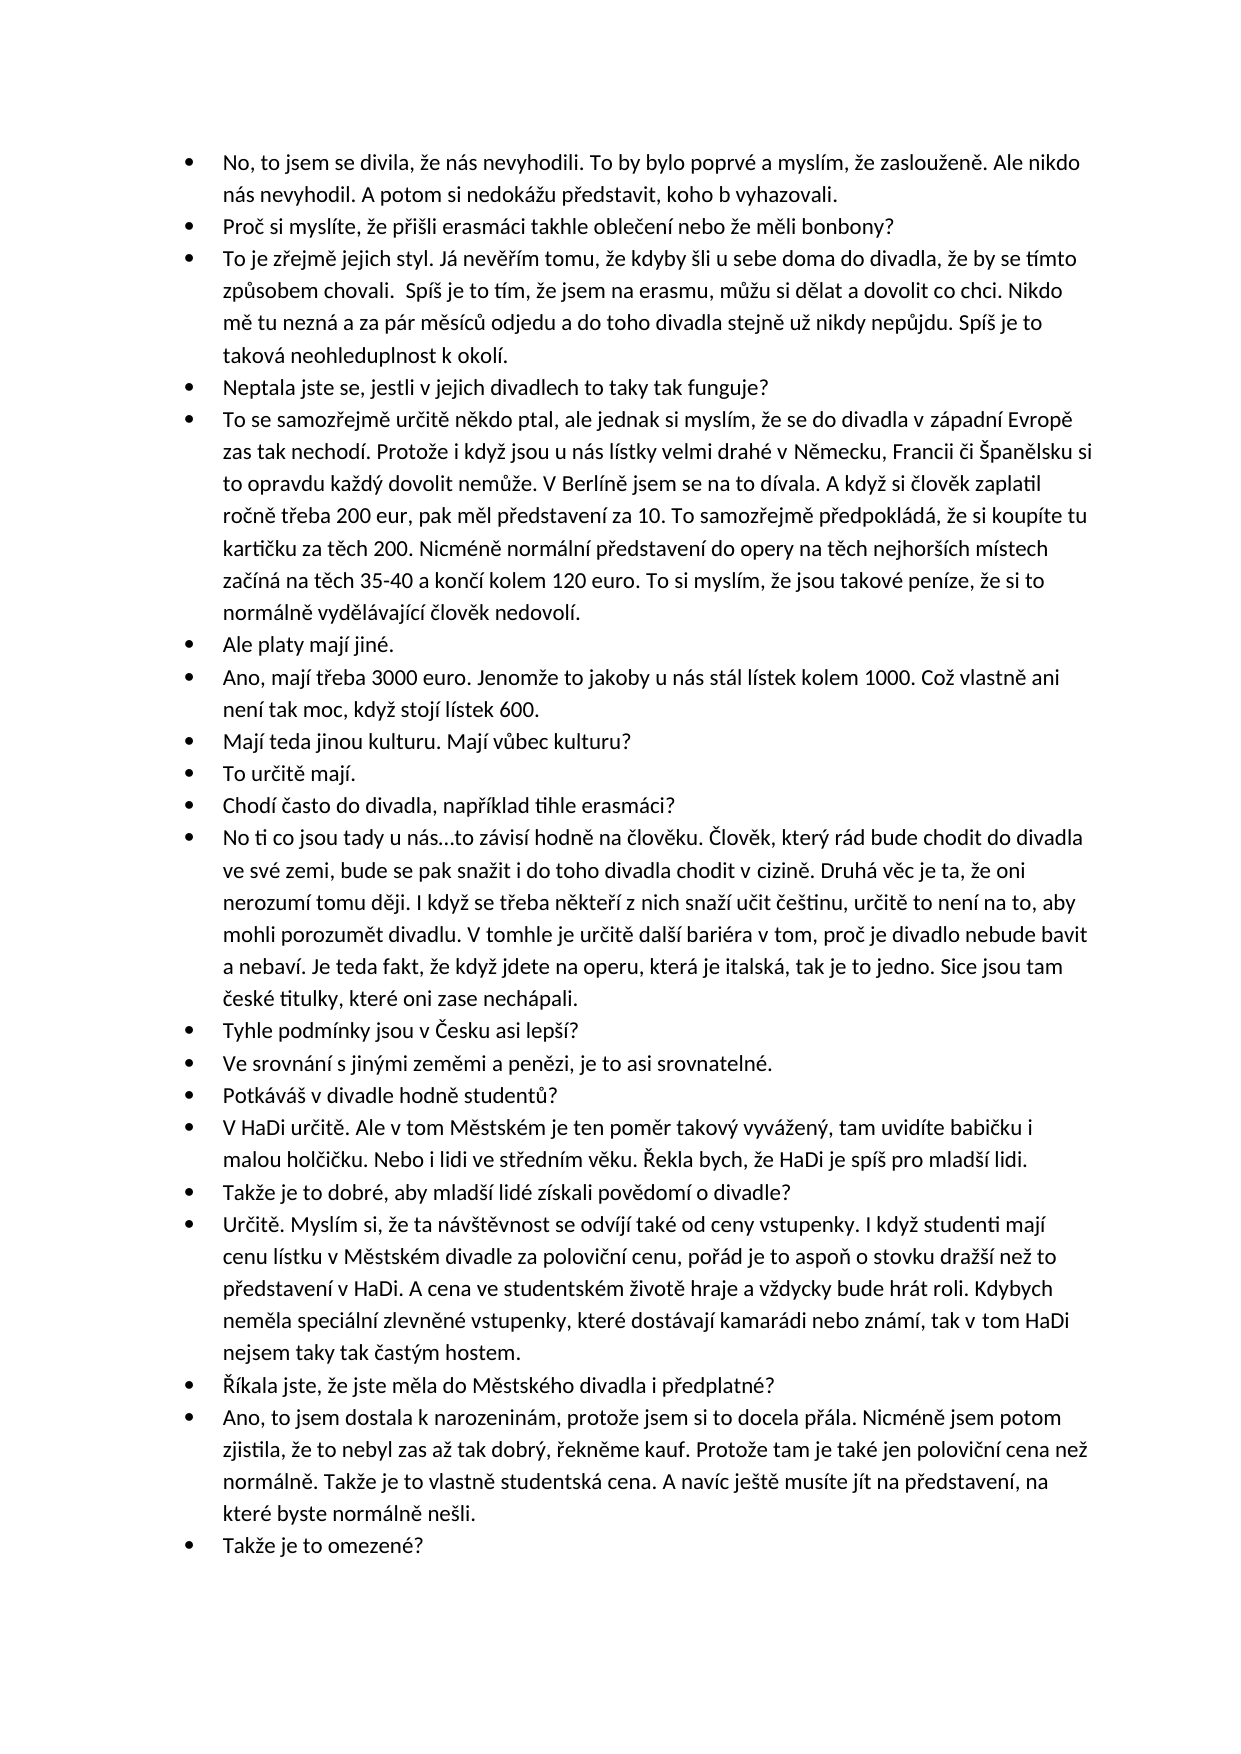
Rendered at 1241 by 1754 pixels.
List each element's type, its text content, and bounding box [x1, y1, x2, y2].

list To se samozřejmě určitě někdo ptal, ale jednak si myslím, že se do divadla v západní Evropě zas tak nechodí. Protože i když jsou u nás lístky velmi drahé v Německu, Francii či Španělsku si to opravdu každý dovolit nemůže. V Berlíně jsem se na to dívala. A když si člověk zaplatil ročně třeba 200 eur, pak měl představení za 10. To samozřejmě předpokládá, že si koupíte tu kartičku za těch 200. Nicméně normální představení do opery na těch nejhorších místech začíná na těch 35-40 a končí kolem 120 euro. To si myslím, že jsou takové peníze, že si to normálně vydělávající člověk nedovolí. [185, 405, 1093, 626]
list Chodí často do divadla, například tihle erasmáci? [185, 791, 1093, 819]
list Neptala jste se, jestli v jejich divadlech to taky tak funguje? [185, 373, 1093, 401]
list No ti co jsou tady u nás…to závisí hodně na člověku. Člověk, který rád bude chodit do divadla ve své zemi, bude se pak snažit i do toho divadla chodit v cizině. Druhá věc je ta, že oni nerozumí tomu ději. I když se třeba někteří z nich snaží učit češtinu, určitě to není na to, aby mohli porozumět divadlu. V tomhle je určitě další bariéra v tom, proč je divadlo nebude bavit a nebaví. Je teda fakt, že když jdete na operu, která je italská, tak je to jedno. Sice jsou tam české titulky, které oni zase nechápali. [185, 823, 1093, 1012]
list Ano, mají třeba 3000 euro. Jenomže to jakoby u nás stál lístek kolem 1000. Což vlastně ani není tak moc, když stojí lístek 600. [185, 663, 1093, 723]
list Tyhle podmínky jsou v Česku asi lepší? [185, 1017, 1093, 1045]
list Mají teda jinou kulturu. Mají vůbec kulturu? [185, 727, 1093, 755]
list Říkala jste, že jste měla do Městského divadla i předplatné? [185, 1371, 1093, 1399]
list V HaDi určitě. Ale v tom Městském je ten poměr takový vyvážený, tam uvidíte babičku i malou holčičku. Nebo i lidi ve středním věku. Řekla bych, že HaDi je spíš pro mladší lidi. [185, 1113, 1093, 1173]
list Takže je to omezené? [185, 1532, 1093, 1560]
list Proč si myslíte, že přišli erasmáci takhle oblečení nebo že měli bonbony? [185, 212, 1093, 240]
list To je zřejmě jejich styl. Já nevěřím tomu, že kdyby šli u sebe doma do divadla, že by se tímto způsobem chovali. Spíš je to tím, že jsem na erasmu, můžu si dělat a dovolit co chci. Nikdo mě tu nezná a za pár měsíců odjedu a do toho divadla stejně už nikdy nepůjdu. Spíš je to taková neohleduplnost k okolí. [185, 244, 1093, 369]
list Ve srovnání s jinými zeměmi a penězi, je to asi srovnatelné. [185, 1049, 1093, 1077]
list No, to jsem se divila, že nás nevyhodili. To by bylo poprvé a myslím, že zaslouženě. Ale nikdo nás nevyhodil. A potom si nedokážu představit, koho b vyhazovali. [185, 148, 1093, 208]
list To určitě mají. [185, 759, 1093, 787]
list Ale platy mají jiné. [185, 630, 1093, 658]
list Ano, to jsem dostala k narozeninám, protože jsem si to docela přála. Nicméně jsem potom zjistila, že to nebyl zas až tak dobrý, řekněme kauf. Protože tam je také jen poloviční cena než normálně. Takže je to vlastně studentská cena. A navíc ještě musíte jít na představení, na které byste normálně nešli. [185, 1403, 1093, 1527]
list Určitě. Myslím si, že ta návštěvnost se odvíjí také od ceny vstupenky. I když studenti mají cenu lístku v Městském divadle za poloviční cenu, pořád je to aspoň o stovku dražší než to představení v HaDi. A cena ve studentském životě hraje a vždycky bude hrát roli. Kdybych neměla speciální zlevněné vstupenky, které dostávají kamarádi nebo známí, tak v tom HaDi nejsem taky tak častým hostem. [185, 1210, 1093, 1367]
list Takže je to dobré, aby mladší lidé získali povědomí o divadle? [185, 1178, 1093, 1206]
list Potkáváš v divadle hodně studentů? [185, 1081, 1093, 1109]
